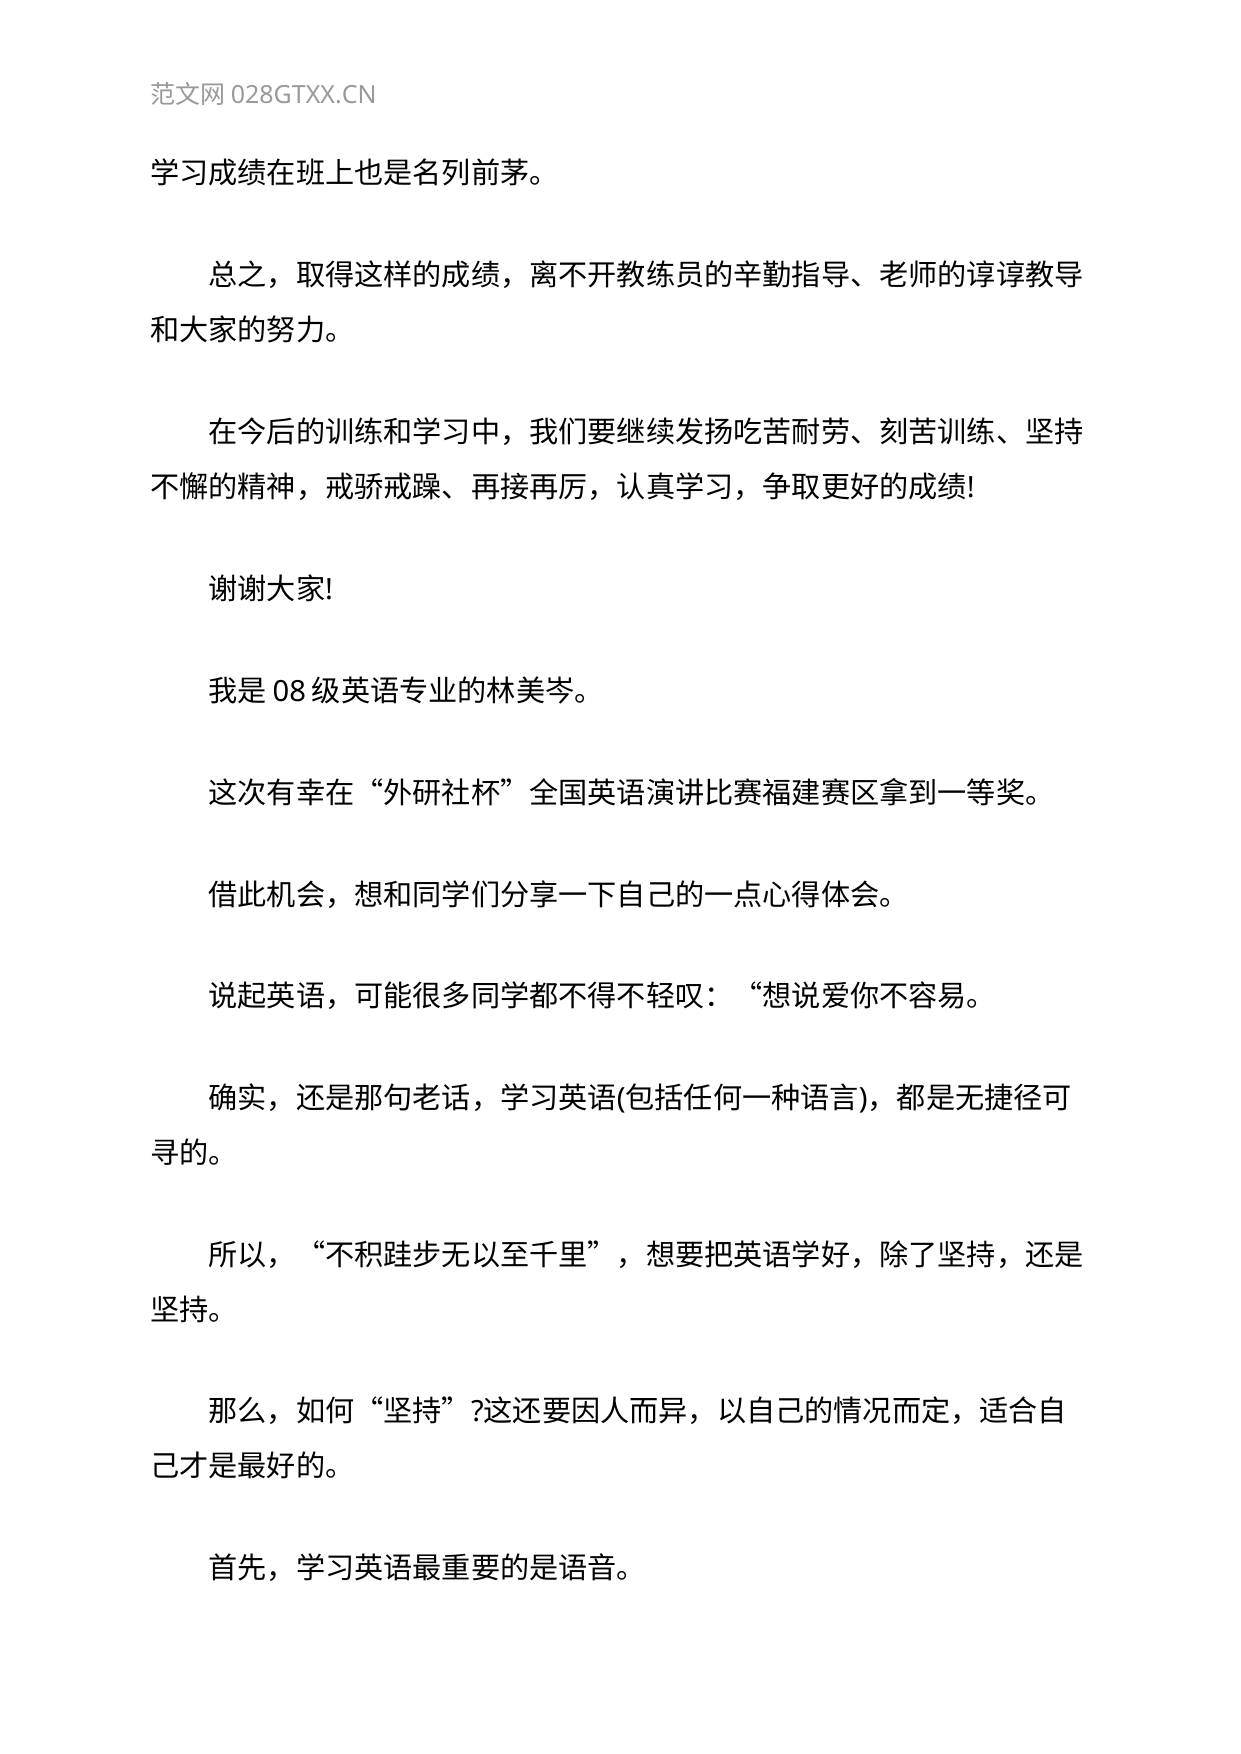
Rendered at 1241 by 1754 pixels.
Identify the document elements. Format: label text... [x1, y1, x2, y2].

text 借此机会，想和同学们分享一下自己的一点心得体会。 [150, 871, 1090, 913]
text 在今后的训练和学习中，我们要继续发扬吃苦耐劳、刻苦训练、坚持不懈的精神，戒骄戒躁、再接再厉，认真学习，争取更好的成绩! [150, 408, 1090, 506]
text 我是08级英语专业的林美岑。 [150, 667, 1090, 710]
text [150, 150, 1090, 192]
text 首先，学习英语最重要的是语音。 [150, 1545, 1090, 1587]
text 谢谢大家! [150, 565, 1090, 608]
text 确实，还是那句老话，学习英语(包括任何一种语言)，都是无捷径可寻的。 [150, 1074, 1090, 1172]
text 所以，“不积跬步无以至千里”，想要把英语学好，除了坚持，还是坚持。 [150, 1231, 1090, 1328]
text 那么，如何“坚持”?这还要因人而异，以自己的情况而定，适合自己才是最好的。 [150, 1388, 1090, 1485]
text 总之，取得这样的成绩，离不开教练员的辛勤指导、老师的谆谆教导和大家的努力。 [150, 252, 1090, 349]
text 这次有幸在“外研社杯”全国英语演讲比赛福建赛区拿到一等奖。 [150, 769, 1090, 812]
text 说起英语，可能很多同学都不得不轻叹：“想说爱你不容易。 [150, 973, 1090, 1015]
